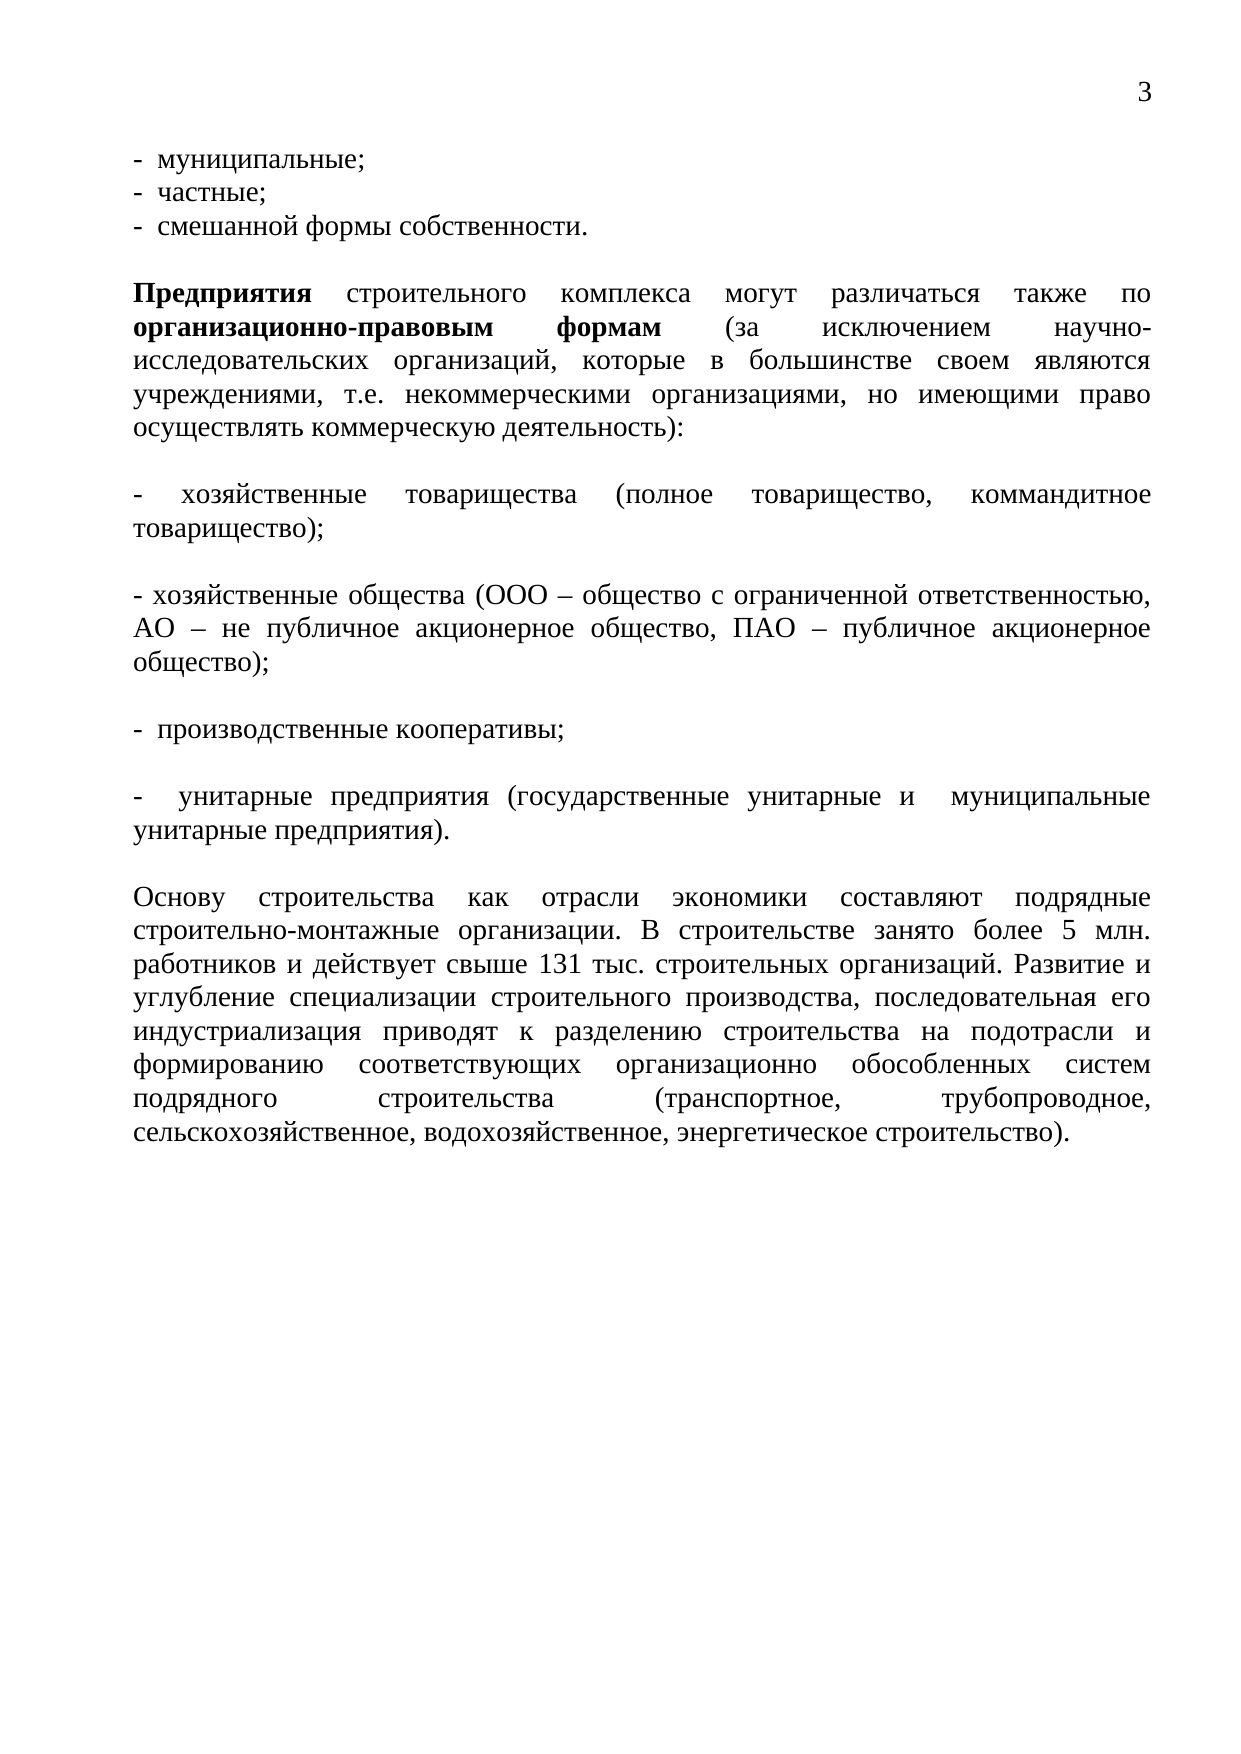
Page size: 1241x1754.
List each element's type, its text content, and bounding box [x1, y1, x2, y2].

text - унитарные предприятия (государственные унитарные и муниципальные унитарные предприятия). [133, 778, 1152, 845]
text - частные; [133, 174, 1152, 208]
text - смешанной формы собственности. [133, 208, 1152, 242]
text - производственные кооперативы; [133, 711, 1152, 745]
text - муниципальные; [133, 141, 1152, 174]
text - хозяйственные товарищества (полное товарищество, коммандитное товарищество); [133, 476, 1152, 543]
text - хозяйственные общества (ООО – общество с ограниченной ответственностью, АО – не публичное акционерное общество, ПАО – публичное акционерное общество); [133, 577, 1152, 678]
text Предприятия строительного комплекса могут различаться также по организационно-правовым формам (за исключением научно-исследовательских организаций, которые в большинстве своем являются учреждениями, т.е. некоммерческими организациями, но имеющими право осуществлять коммерческую деятельность): [133, 275, 1152, 443]
text Основу строительства как отрасли экономики составляют подрядные строительно-монтажные организации. В строительстве занято более 5 млн. работников и действует свыше 131 тыс. строительных организаций. Развитие и углубление специализации строительного производства, последовательная его индустриализация приводят к разделению строительства на подотрасли и формированию соответствующих организационно обособленных систем подрядного строительства (транспортное, трубопроводное, сельскохозяйственное, водохозяйственное, энергетическое строительство). [133, 879, 1152, 1147]
